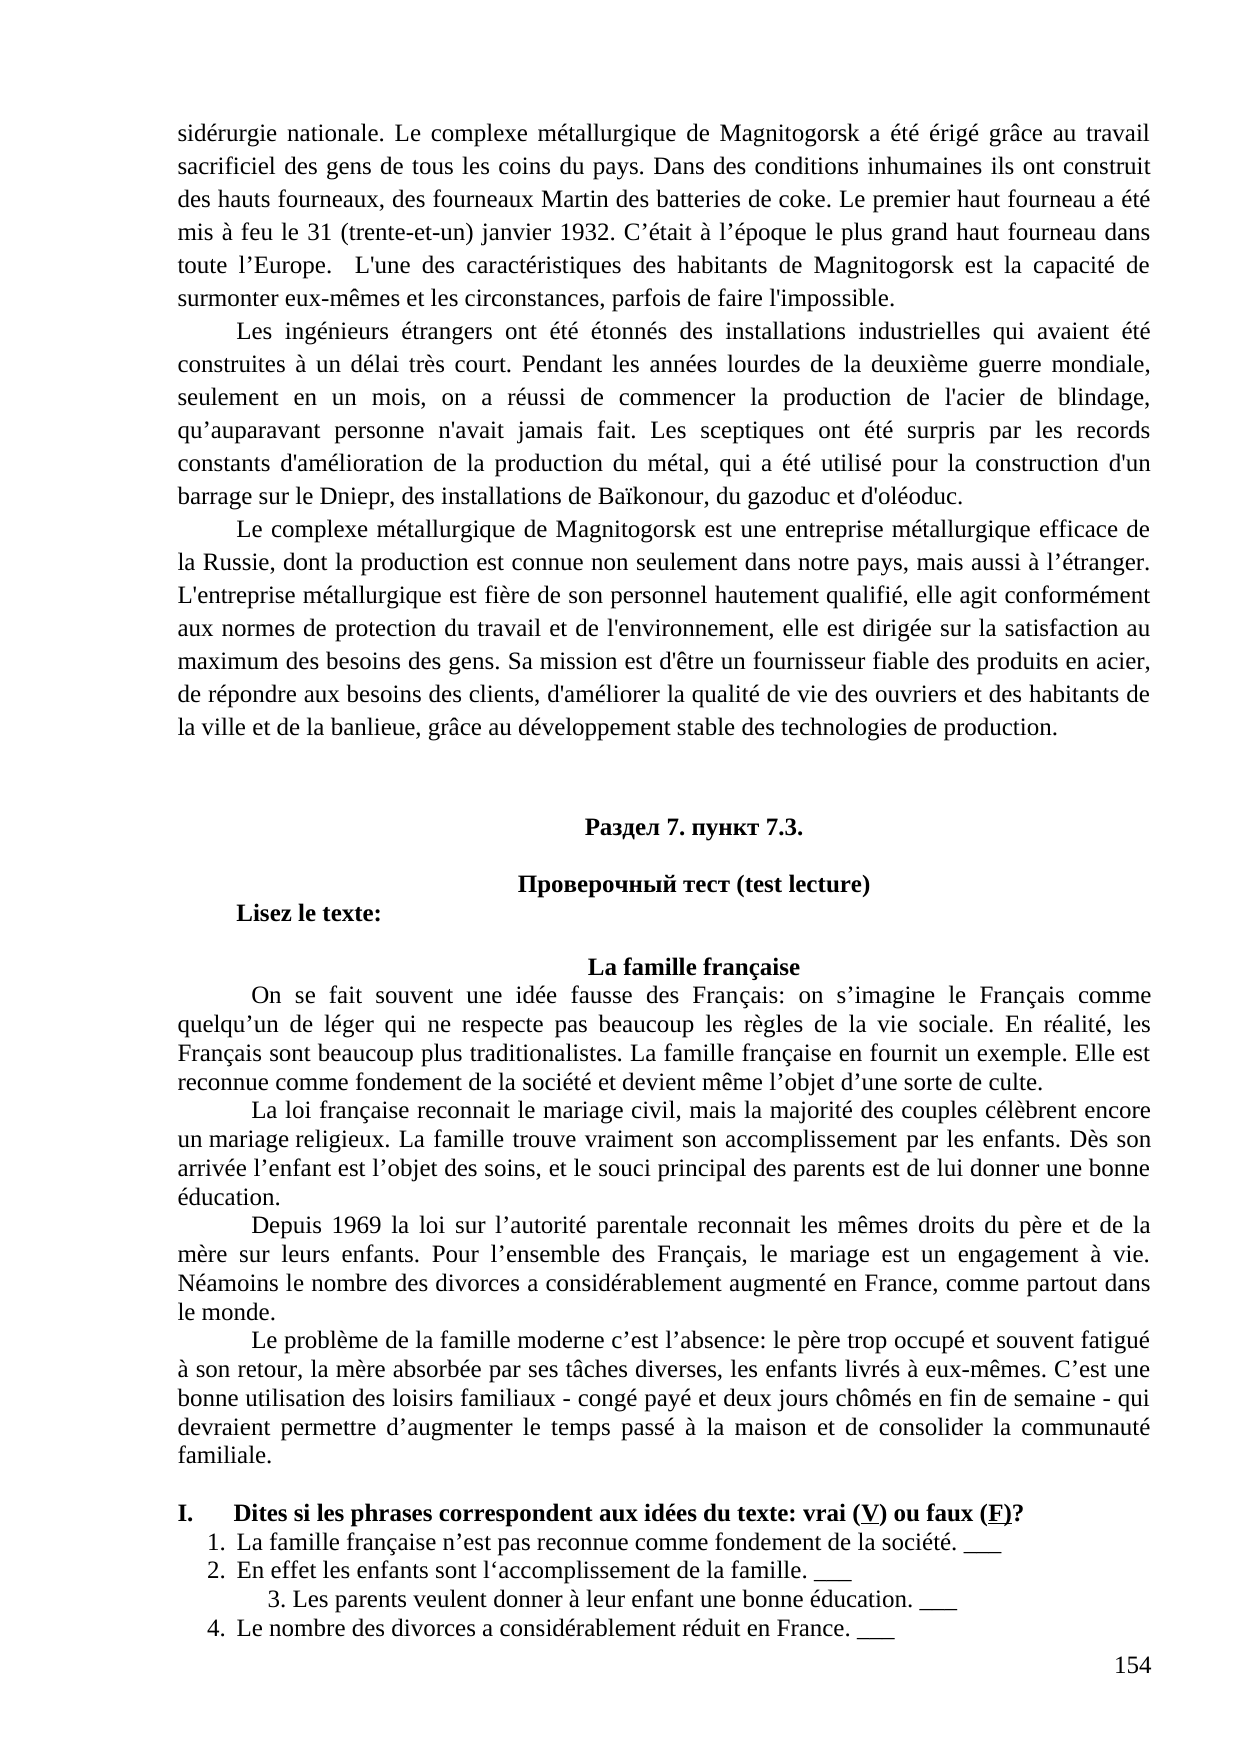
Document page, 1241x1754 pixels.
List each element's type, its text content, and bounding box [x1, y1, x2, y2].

text Le problème de la famille moderne c’est l’absence: le père trop occupé et souvent fatigué à son retour, la mère absorbée par ses tâches diverses, les enfants livrés à eux-mêmes. C’est une bonne utilisation des loisirs familiaux - congé payé et deux jours chômés en fin de semaine - qui devraient permettre d’augmenter le temps passé à la maison et de consolider la communauté familiale. [177, 1325, 1152, 1469]
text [177, 118, 1152, 312]
text 3. Les parents veulent donner à leur enfant une bonne éducation. ___ [177, 1584, 1152, 1613]
text I. Dites si les phrases correspondent aux idées du texte: vrai (V) ou faux (F)? [177, 1498, 1152, 1527]
text 4. Le nombre des divorces a considérablement réduit en France. ___ [207, 1613, 1152, 1642]
text Les ingénieurs étrangers ont été étonnés des installations industrielles qui avaient été construites à un délai très court. Pendant les années lourdes de la deuxième guerre mondiale, seulement en un mois, on a réussi de commencer la production de l'acier de blindage, qu’auparavant personne n'avait jamais fait. Les sceptiques ont été surpris par les records constants d'amélioration de la production du métal, qui a été utilisé pour la construction d'un barrage sur le Dniepr, des installations de Baïkonour, du gazoduc et d'oléoduc. [177, 316, 1152, 510]
text Раздел 7. пункт 7.3. [177, 812, 1152, 840]
text On se fait souvent une idée fausse des Français: on s’imagine le Français comme quelqu’un de léger qui ne respecte pas beaucoup les règles de la vie sociale. En réalité, les Français sont beaucoup plus traditionalistes. La famille française en fournit un exemple. Elle est reconnue comme fondement de la société et devient même l’objet d’une sorte de culte. [177, 980, 1152, 1095]
text 1. La famille française n’est pas reconnue comme fondement de la société. ___ [207, 1527, 1152, 1555]
text Проверочный тест (test lecture) [177, 869, 1152, 898]
text Depuis 1969 la loi sur l’autorité parentale reconnait les mêmes droits du père et de la mère sur leurs enfants. Pour l’ensemble des Français, le mariage est un engagement à vie. Néamoins le nombre des divorces a considérablement augmenté en France, comme partout dans le monde. [177, 1210, 1152, 1325]
subtitle La famille française [236, 952, 1152, 980]
text Lisez le texte: [177, 898, 1152, 927]
text 2. En effet les enfants sont l‘accomplissement de la famille. ___ [207, 1555, 1152, 1584]
text La loi française reconnait le mariage civil, mais la majorité des couples célèbrent encore un mariage religieux. La famille trouve vraiment son accomplissement par les enfants. Dès son arrivée l’enfant est l’objet des soins, et le souci principal des parents est de lui donner une bonne éducation. [177, 1095, 1152, 1210]
text Le complexe métallurgique de Magnitogorsk est une entreprise métallurgique efficace de la Russie, dont la production est connue non seulement dans notre pays, mais aussi à l’étranger. L'entreprise métallurgique est fière de son personnel hautement qualifié, elle agit conformément aux normes de protection du travail et de l'environnement, elle est dirigée sur la satisfaction au maximum des besoins des gens. Sa mission est d'être un fournisseur fiable des produits en acier, de répondre aux besoins des clients, d'améliorer la qualité de vie des ouvriers et des habitants de la ville et de la banlieue, grâce au développement stable des technologies de production. [177, 514, 1152, 741]
